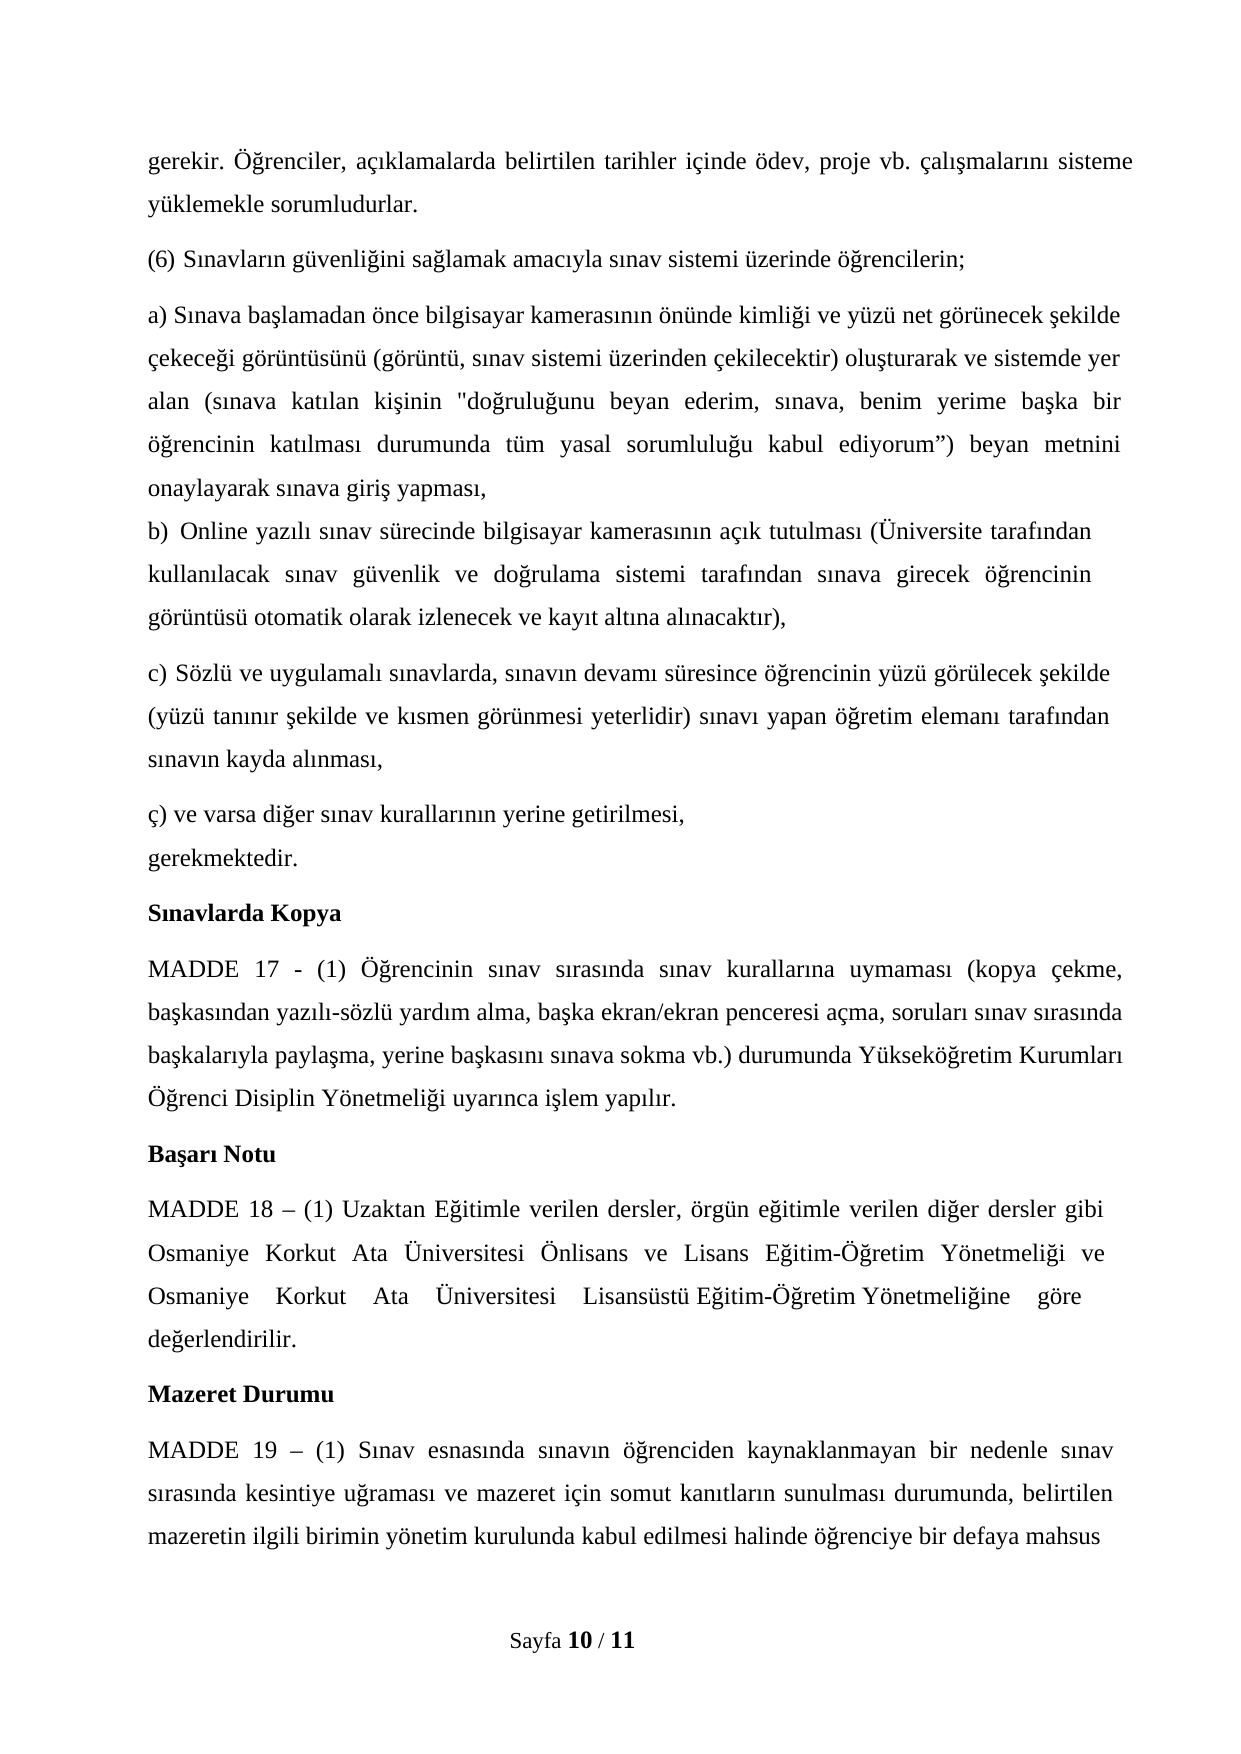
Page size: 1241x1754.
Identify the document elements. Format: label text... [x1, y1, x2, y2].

list Sözlü ve uygulamalı sınavlarda, sınavın devamı süresince öğrencinin yüzü görülecek şekilde (yüzü tanınır şekilde ve kısmen görünmesi yeterlidir) sınavı yapan öğretim elemanı tarafından sınavın kayda alınması, [148, 658, 1111, 773]
text MADDE 19 – (1) Sınav esnasında sınavın öğrenciden kaynaklanmayan bir nedenle sınav sırasında kesintiye uğraması ve mazeret için somut kanıtların sunulması durumunda, belirtilen mazeretin ilgili birimin yönetim kurulunda kabul edilmesi halinde öğrenciye bir defaya mahsus [148, 1435, 1114, 1550]
text MADDE 18 – (1) Uzaktan Eğitimle verilen dersler, örgün eğitimle verilen diğer dersler gibi Osmaniye Korkut Ata Üniversitesi Önlisans ve Lisans Eğitim-Öğretim Yönetmeliği ve Osmaniye Korkut Ata Üniversitesi Lisansüstü Eğitim-Öğretim Yönetmeliğine göre değerlendirilir. [148, 1194, 1106, 1353]
list Sınava başlamadan önce bilgisayar kamerasının önünde kimliği ve yüzü net görünecek şekilde çekeceği görüntüsünü (görüntü, sınav sistemi üzerinden çekilecektir) oluşturarak ve sistemde yer alan (sınava katılan kişinin "doğruluğunu beyan ederim, sınava, benim yerime başka bir öğrencinin katılması durumunda tüm yasal sorumluluğu kabul ediyorum”) beyan metnini onaylayarak sınava giriş yapması, [148, 300, 1121, 501]
list Online yazılı sınav sürecinde bilgisayar kamerasının açık tutulması (Üniversite tarafından kullanılacak sınav güvenlik ve doğrulama sistemi tarafından sınava girecek öğrencinin görüntüsü otomatik olarak izlenecek ve kayıt altına alınacaktır), [148, 516, 1092, 631]
subtitle Mazeret Durumu [148, 1379, 1134, 1408]
list Sınavların güvenliğini sağlamak amacıyla sınav sistemi üzerinde öğrencilerin; [147, 244, 1134, 273]
subtitle Başarı Notu [148, 1139, 1134, 1168]
text MADDE 17 - (1) Öğrencinin sınav sırasında sınav kurallarına uymaması (kopya çekme, başkasından yazılı-sözlü yardım alma, başka ekran/ekran penceresi açma, soruları sınav sırasında başkalarıyla paylaşma, yerine başkasını sınava sokma vb.) durumunda Yükseköğretim Kurumları Öğrenci Disiplin Yönetmeliği uyarınca işlem yapılır. [148, 954, 1123, 1112]
subtitle Sınavlarda Kopya [148, 898, 1134, 927]
text gerekir. Öğrenciler, açıklamalarda belirtilen tarihler içinde ödev, proje vb. çalışmalarını sisteme yüklemekle sorumludurlar. [148, 146, 1134, 218]
text ç) ve varsa diğer sınav kurallarının yerine getirilmesi, gerekmektedir. [148, 799, 685, 871]
